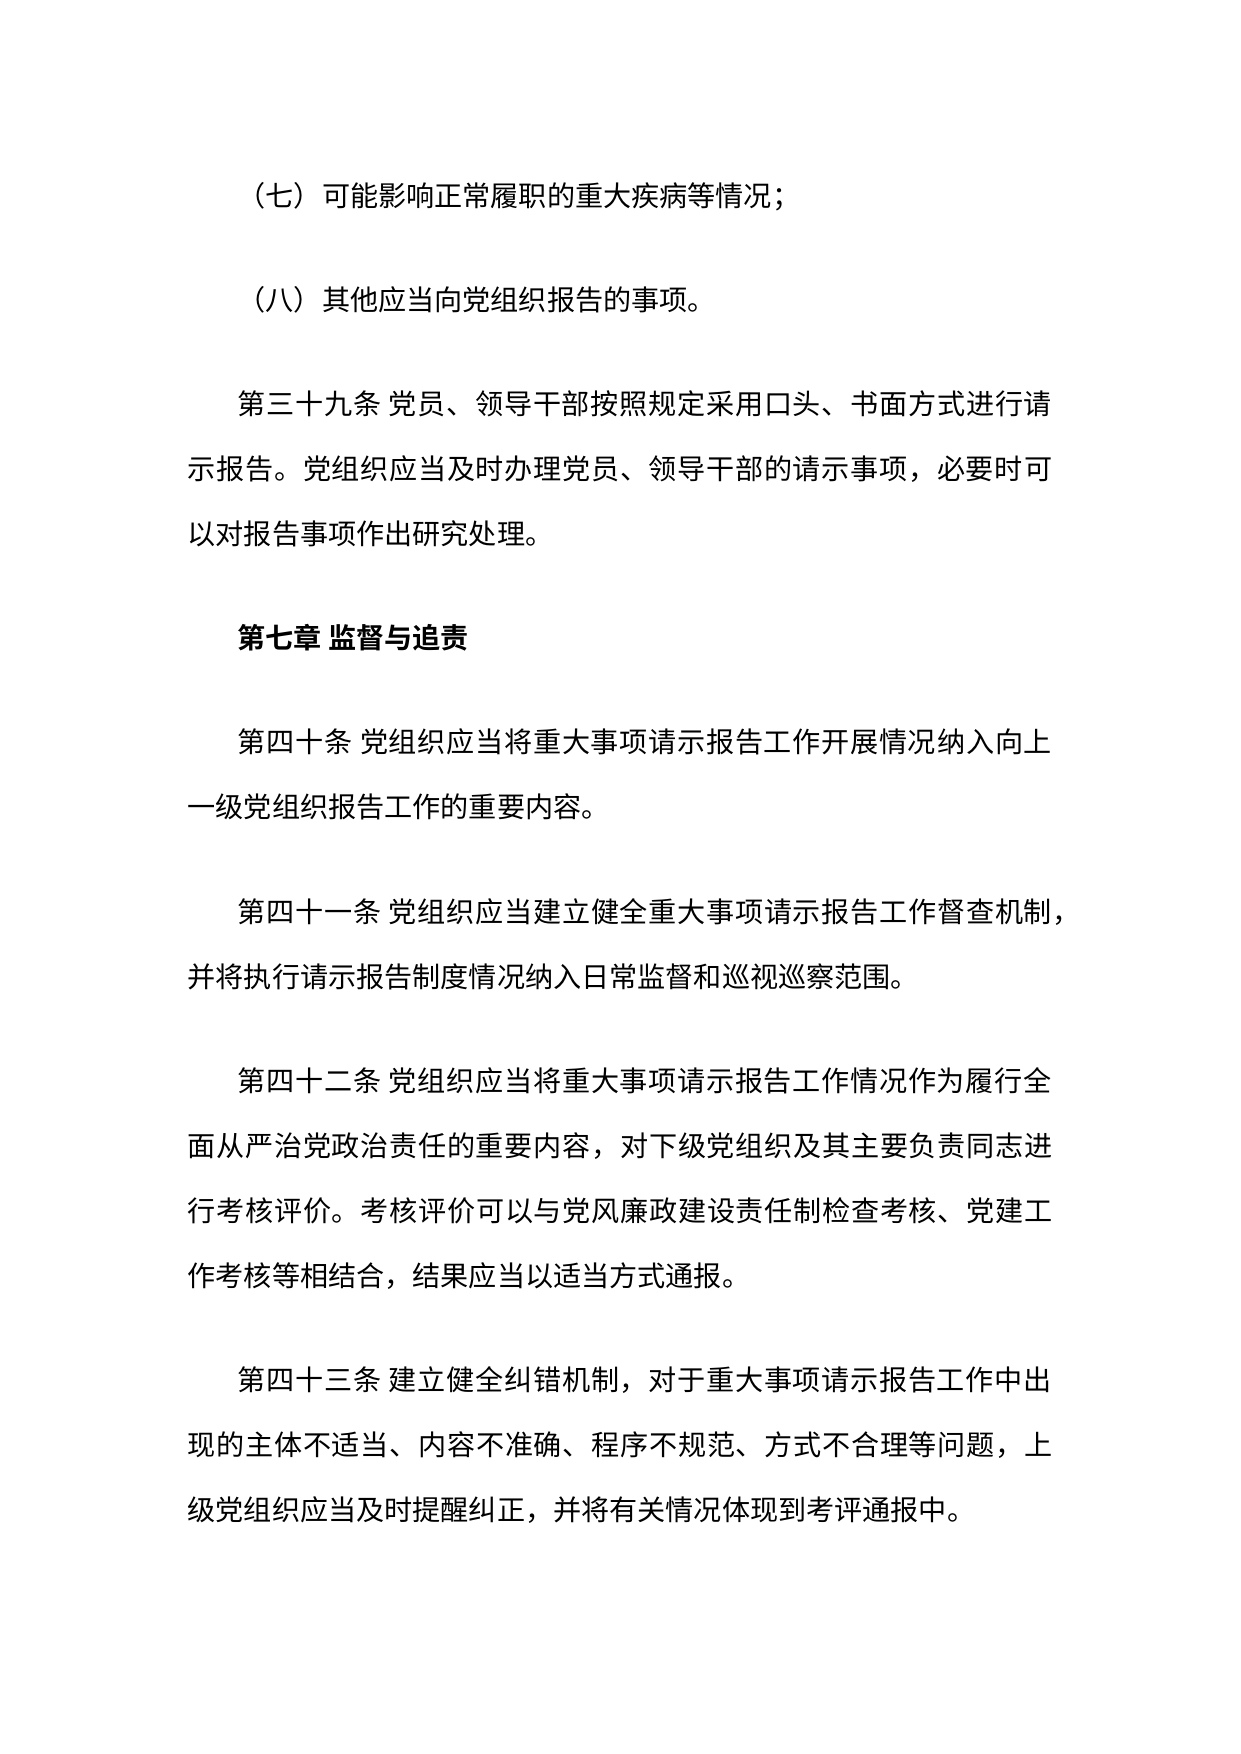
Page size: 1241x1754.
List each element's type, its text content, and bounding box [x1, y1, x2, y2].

text （八）其他应当向党组织报告的事项。 [187, 266, 1053, 331]
text （七）可能影响正常履职的重大疾病等情况； [187, 162, 1053, 227]
text 第四十一条 党组织应当建立健全重大事项请示报告工作督查机制，并将执行请示报告制度情况纳入日常监督和巡视巡察范围。 [187, 877, 1053, 1007]
text 第四十三条 建立健全纠错机制，对于重大事项请示报告工作中出现的主体不适当、内容不准确、程序不规范、方式不合理等问题，上级党组织应当及时提醒纠正，并将有关情况体现到考评通报中。 [187, 1345, 1053, 1540]
text 第三十九条 党员、领导干部按照规定采用口头、书面方式进行请示报告。党组织应当及时办理党员、领导干部的请示事项，必要时可以对报告事项作出研究处理。 [187, 370, 1053, 565]
text 第四十条 党组织应当将重大事项请示报告工作开展情况纳入向上一级党组织报告工作的重要内容。 [187, 708, 1053, 838]
text 第四十二条 党组织应当将重大事项请示报告工作情况作为履行全面从严治党政治责任的重要内容，对下级党组织及其主要负责同志进行考核评价。考核评价可以与党风廉政建设责任制检查考核、党建工作考核等相结合，结果应当以适当方式通报。 [187, 1046, 1053, 1306]
text 第七章 监督与追责 [187, 604, 1053, 669]
